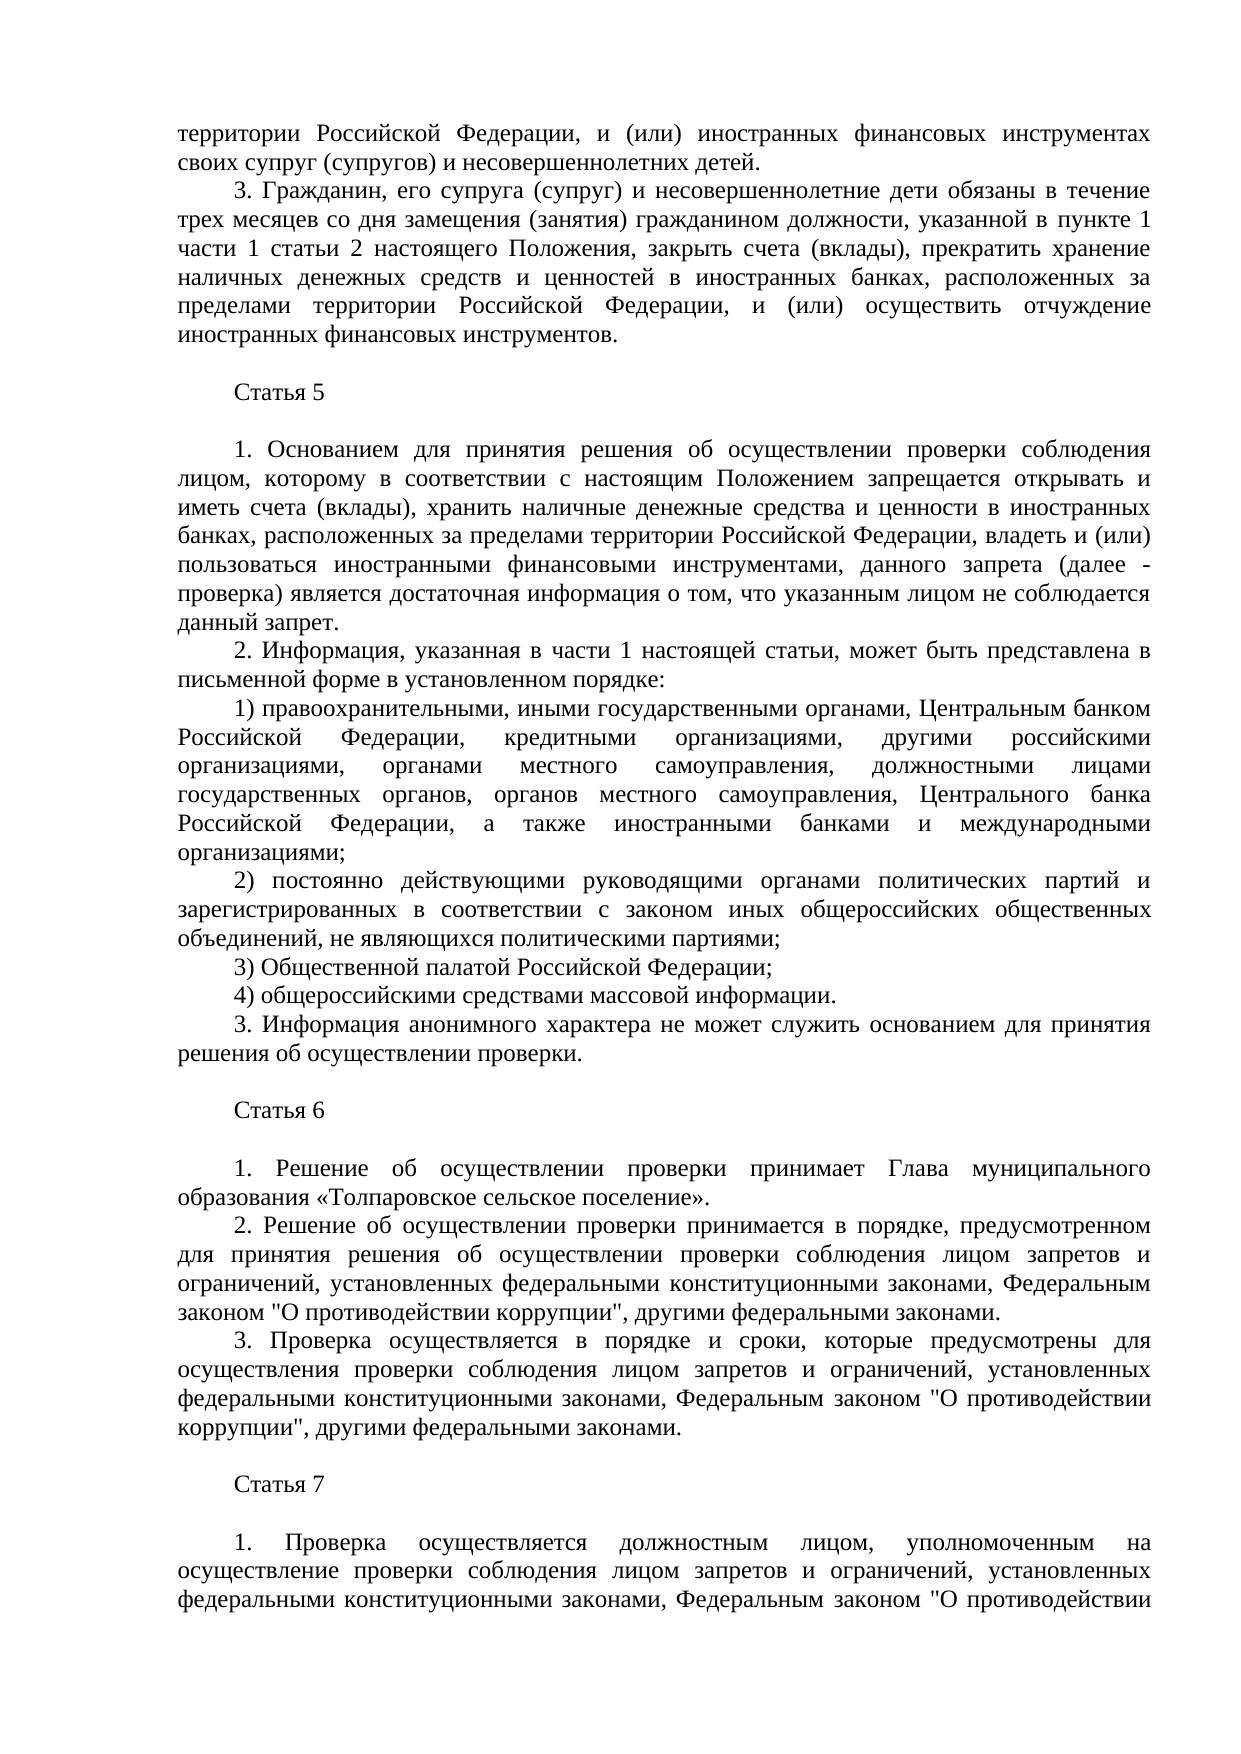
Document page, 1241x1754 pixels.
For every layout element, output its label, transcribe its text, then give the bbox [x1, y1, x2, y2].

text 4) общероссийскими средствами массовой информации. [177, 981, 1152, 1009]
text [177, 118, 1152, 176]
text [177, 1527, 1152, 1613]
text 1) правоохранительными, иными государственными органами, Центральным банком Российской Федерации, кредитными организациями, другими российскими организациями, органами местного самоуправления, должностными лицами государственных органов, органов местного самоуправления, Центрального банка Российской Федерации, а также иностранными банками и международными организациями; [177, 693, 1152, 866]
text Статья 6 [177, 1096, 1152, 1124]
text 1. Решение об осуществлении проверки принимает Глава муниципального образования «Толпаровское сельское поселение». [177, 1153, 1152, 1211]
text 1. Основанием для принятия решения об осуществлении проверки соблюдения лицом, которому в соответствии с настоящим Положением запрещается открывать и иметь счета (вклады), хранить наличные денежные средства и ценности в иностранных банках, расположенных за пределами территории Российской Федерации, владеть и (или) пользоваться иностранными финансовыми инструментами, данного запрета (далее - проверка) является достаточная информация о том, что указанным лицом не соблюдается данный запрет. [177, 434, 1152, 636]
text 2. Информация, указанная в части 1 настоящей статьи, может быть представлена в письменной форме в установленном порядке: [177, 636, 1152, 693]
text 2. Решение об осуществлении проверки принимается в порядке, предусмотренном для принятия решения об осуществлении проверки соблюдения лицом запретов и ограничений, установленных федеральными конституционными законами, Федеральным законом "О противодействии коррупции", другими федеральными законами. [177, 1211, 1152, 1326]
text Статья 5 [177, 377, 1152, 406]
text 2) постоянно действующими руководящими органами политических партий и зарегистрированных в соответствии с законом иных общероссийских общественных объединений, не являющихся политическими партиями; [177, 866, 1152, 952]
text 3. Гражданин, его супруга (супруг) и несовершеннолетние дети обязаны в течение трех месяцев со дня замещения (занятия) гражданином должности, указанной в пункте 1 части 1 статьи 2 настоящего Положения, закрыть счета (вклады), прекратить хранение наличных денежных средств и ценностей в иностранных банках, расположенных за пределами территории Российской Федерации, и (или) осуществить отчуждение иностранных финансовых инструментов. [177, 176, 1152, 348]
text 3. Проверка осуществляется в порядке и сроки, которые предусмотрены для осуществления проверки соблюдения лицом запретов и ограничений, установленных федеральными конституционными законами, Федеральным законом "О противодействии коррупции", другими федеральными законами. [177, 1326, 1152, 1441]
text 3. Информация анонимного характера не может служить основанием для принятия решения об осуществлении проверки. [177, 1009, 1152, 1067]
text 3) Общественной палатой Российской Федерации; [177, 952, 1152, 981]
text Статья 7 [177, 1469, 1152, 1498]
